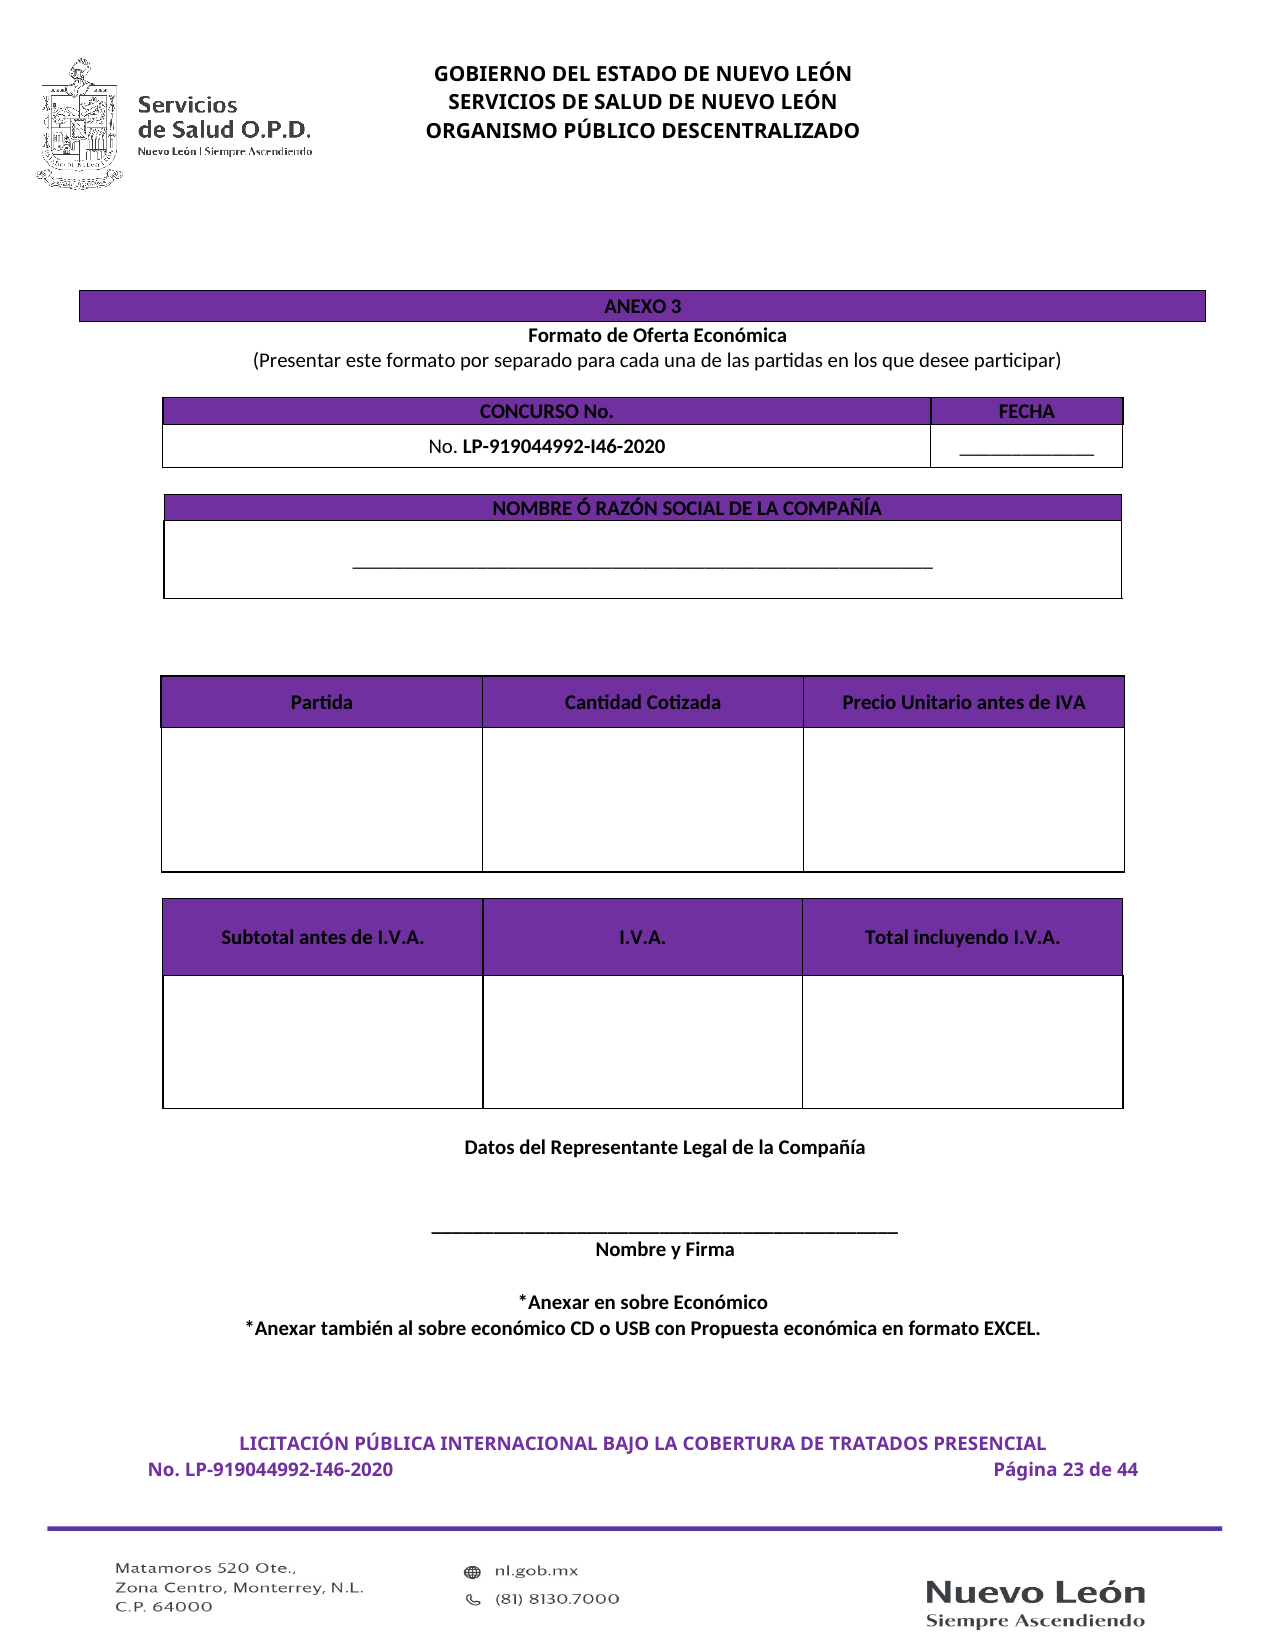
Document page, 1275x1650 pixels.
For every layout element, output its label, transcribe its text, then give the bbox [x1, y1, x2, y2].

table_cell [164, 976, 482, 1107]
text _____________________________________________ [133, 1211, 1197, 1236]
table_cell ________________________________________________________ [165, 521, 1121, 597]
text Nombre y Firma [133, 1236, 1197, 1262]
table_header Precio Unitario antes de IVA [804, 677, 1124, 727]
picture [42, 1521, 1223, 1637]
table_cell No. LP-919044992-I46-2020 [163, 425, 930, 467]
table_cell [162, 728, 482, 871]
table_cell [484, 976, 802, 1107]
table_header NOMBRE Ó RAZÓN SOCIAL DE LA COMPAÑÍA [165, 495, 1121, 520]
table_cell [803, 976, 1122, 1107]
text *Anexar también al sobre económico CD o USB con Propuesta económica en formato EXCEL. [89, 1315, 1197, 1340]
text *Anexar en sobre Económico [89, 1289, 1197, 1315]
table_header FECHA [932, 398, 1122, 424]
table_header CONCURSO No. [164, 398, 930, 424]
text Formato de Oferta Económica [118, 322, 1197, 347]
text Datos del Representante Legal de la Compañía [133, 1134, 1197, 1160]
picture [1, 1, 347, 246]
table_cell [804, 728, 1124, 871]
table_cell _____________ [931, 425, 1122, 467]
text (Presentar este formato por separado para cada una de las partidas en los que desee participar) [118, 347, 1197, 373]
table_header Subtotal antes de I.V.A. [163, 899, 482, 975]
table_cell [483, 728, 803, 871]
table_header I.V.A. [484, 899, 802, 975]
text ANEXO 3 [80, 291, 1205, 321]
table_header Partida [162, 677, 482, 727]
table_header Total incluyendo I.V.A. [803, 899, 1122, 975]
table_header Cantidad Cotizada [483, 677, 803, 727]
